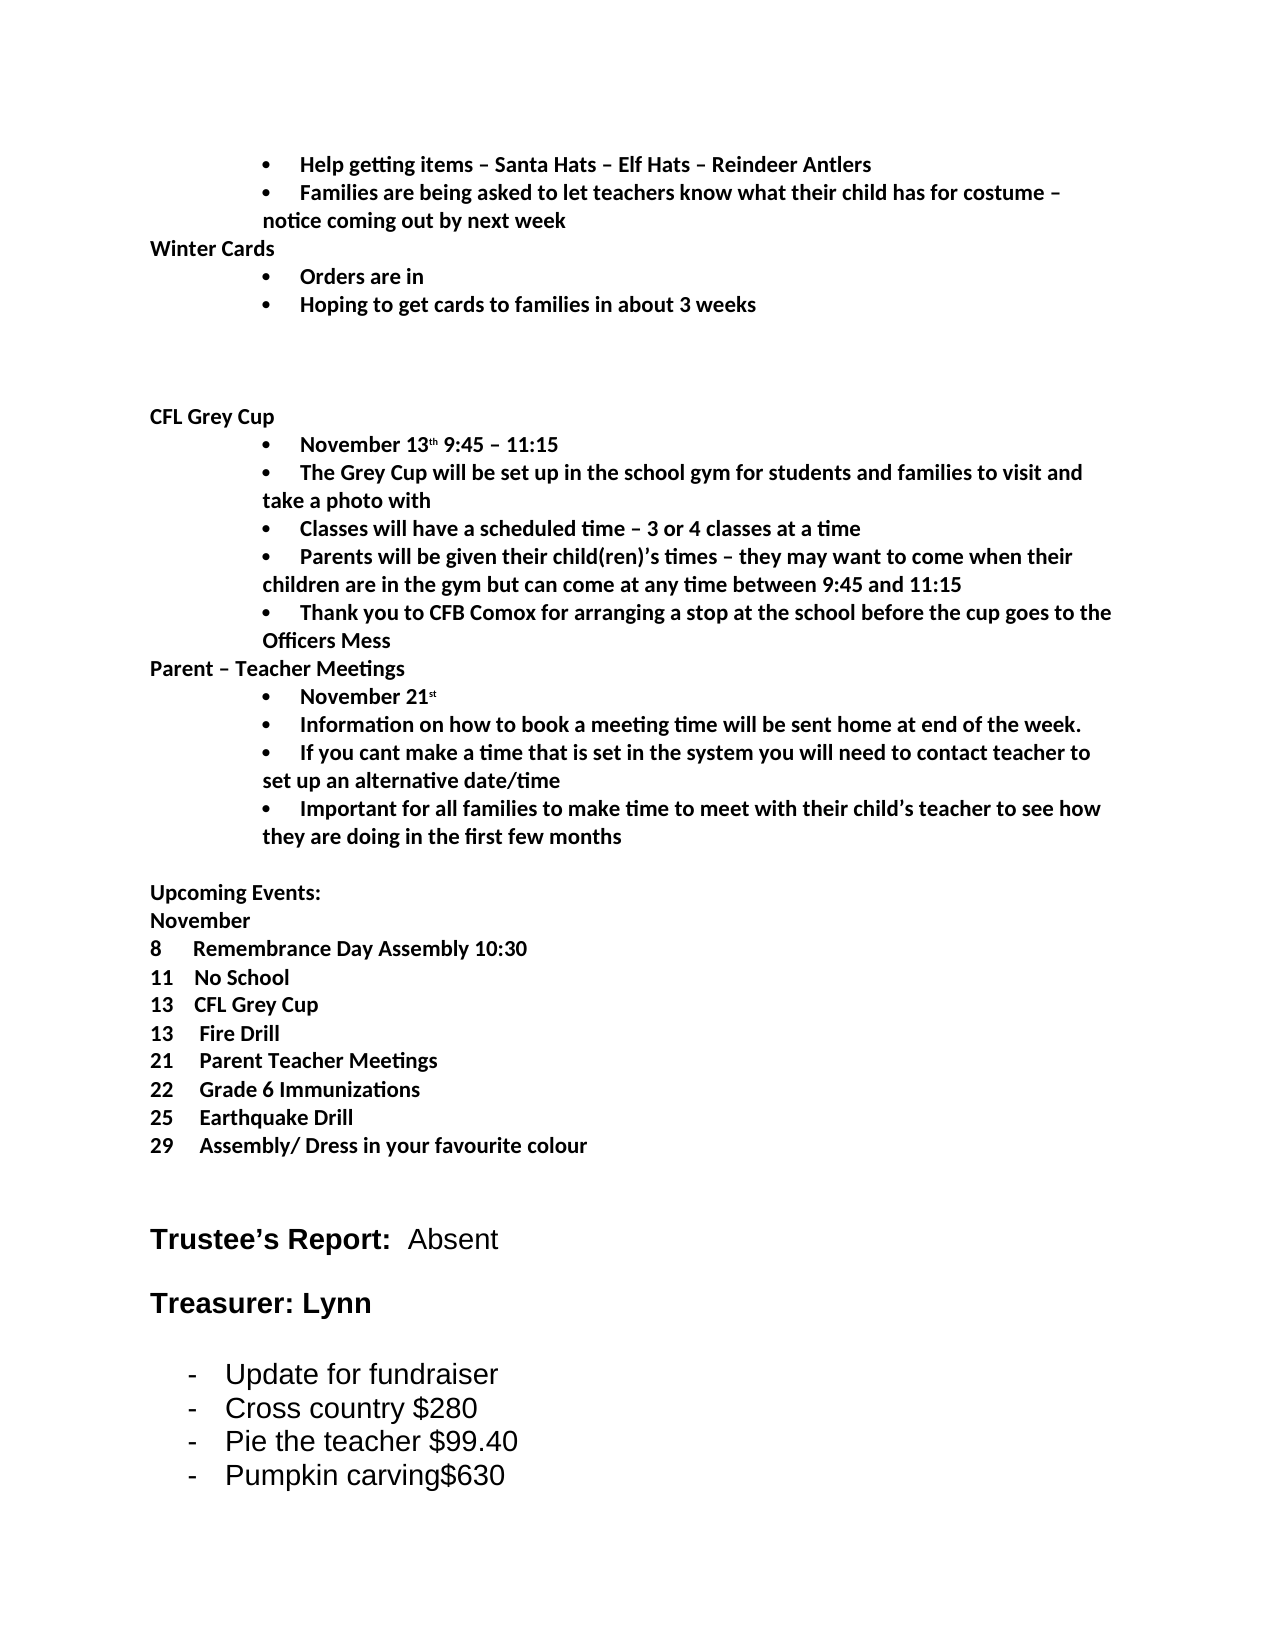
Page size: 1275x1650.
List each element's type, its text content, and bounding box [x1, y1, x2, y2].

list November 13th 9:45 – 11:15 [262, 430, 1125, 458]
list Important for all families to make time to meet with their child’s teacher to see how they are doing in the first few months [262, 794, 1125, 851]
list Update for fundraiser [187, 1357, 1125, 1391]
text 21 Parent Teacher Meetings [150, 1047, 1125, 1075]
list Information on how to book a meeting time will be sent home at end of the week. [262, 710, 1125, 738]
text 13 CFL Grey Cup [150, 991, 1125, 1019]
list Pumpkin carving$630 [187, 1458, 1125, 1491]
text Parent – Teacher Meetings [150, 654, 1125, 682]
text CFL Grey Cup [150, 402, 1125, 430]
text Trustee’s Report: Absent [150, 1222, 1125, 1256]
text Winter Cards [150, 234, 1125, 262]
text 22 Grade 6 Immunizations [150, 1075, 1125, 1103]
list The Grey Cup will be set up in the school gym for students and families to visit and take a photo with [262, 458, 1125, 514]
text 11 No School [150, 963, 1125, 991]
text 25 Earthquake Drill [150, 1103, 1125, 1131]
text 29 Assembly/ Dress in your favourite colour [150, 1131, 1125, 1159]
list Cross country $280 [187, 1391, 1125, 1424]
list If you cant make a time that is set in the system you will need to contact teacher to set up an alternative date/time [262, 738, 1125, 794]
text 8 Remembrance Day Assembly 10:30 [150, 934, 1125, 963]
list Classes will have a scheduled time – 3 or 4 classes at a time [262, 514, 1125, 542]
list Pie the teacher $99.40 [187, 1424, 1125, 1458]
text Treasurer: Lynn [150, 1286, 1125, 1319]
list Families are being asked to let teachers know what their child has for costume – notice coming out by next week [262, 178, 1125, 234]
list Help getting items – Santa Hats – Elf Hats – Reindeer Antlers [262, 150, 1125, 178]
list Hoping to get cards to families in about 3 weeks [262, 290, 1125, 318]
list Parents will be given their child(ren)’s times – they may want to come when their children are in the gym but can come at any time between 9:45 and 11:15 [262, 542, 1125, 598]
text Upcoming Events: [150, 878, 1125, 907]
text November [150, 907, 1125, 934]
list Orders are in [262, 262, 1125, 290]
list November 21st [262, 682, 1125, 710]
list Thank you to CFB Comox for arranging a stop at the school before the cup goes to the Officers Mess [262, 598, 1125, 654]
text 13 Fire Drill [150, 1019, 1125, 1047]
